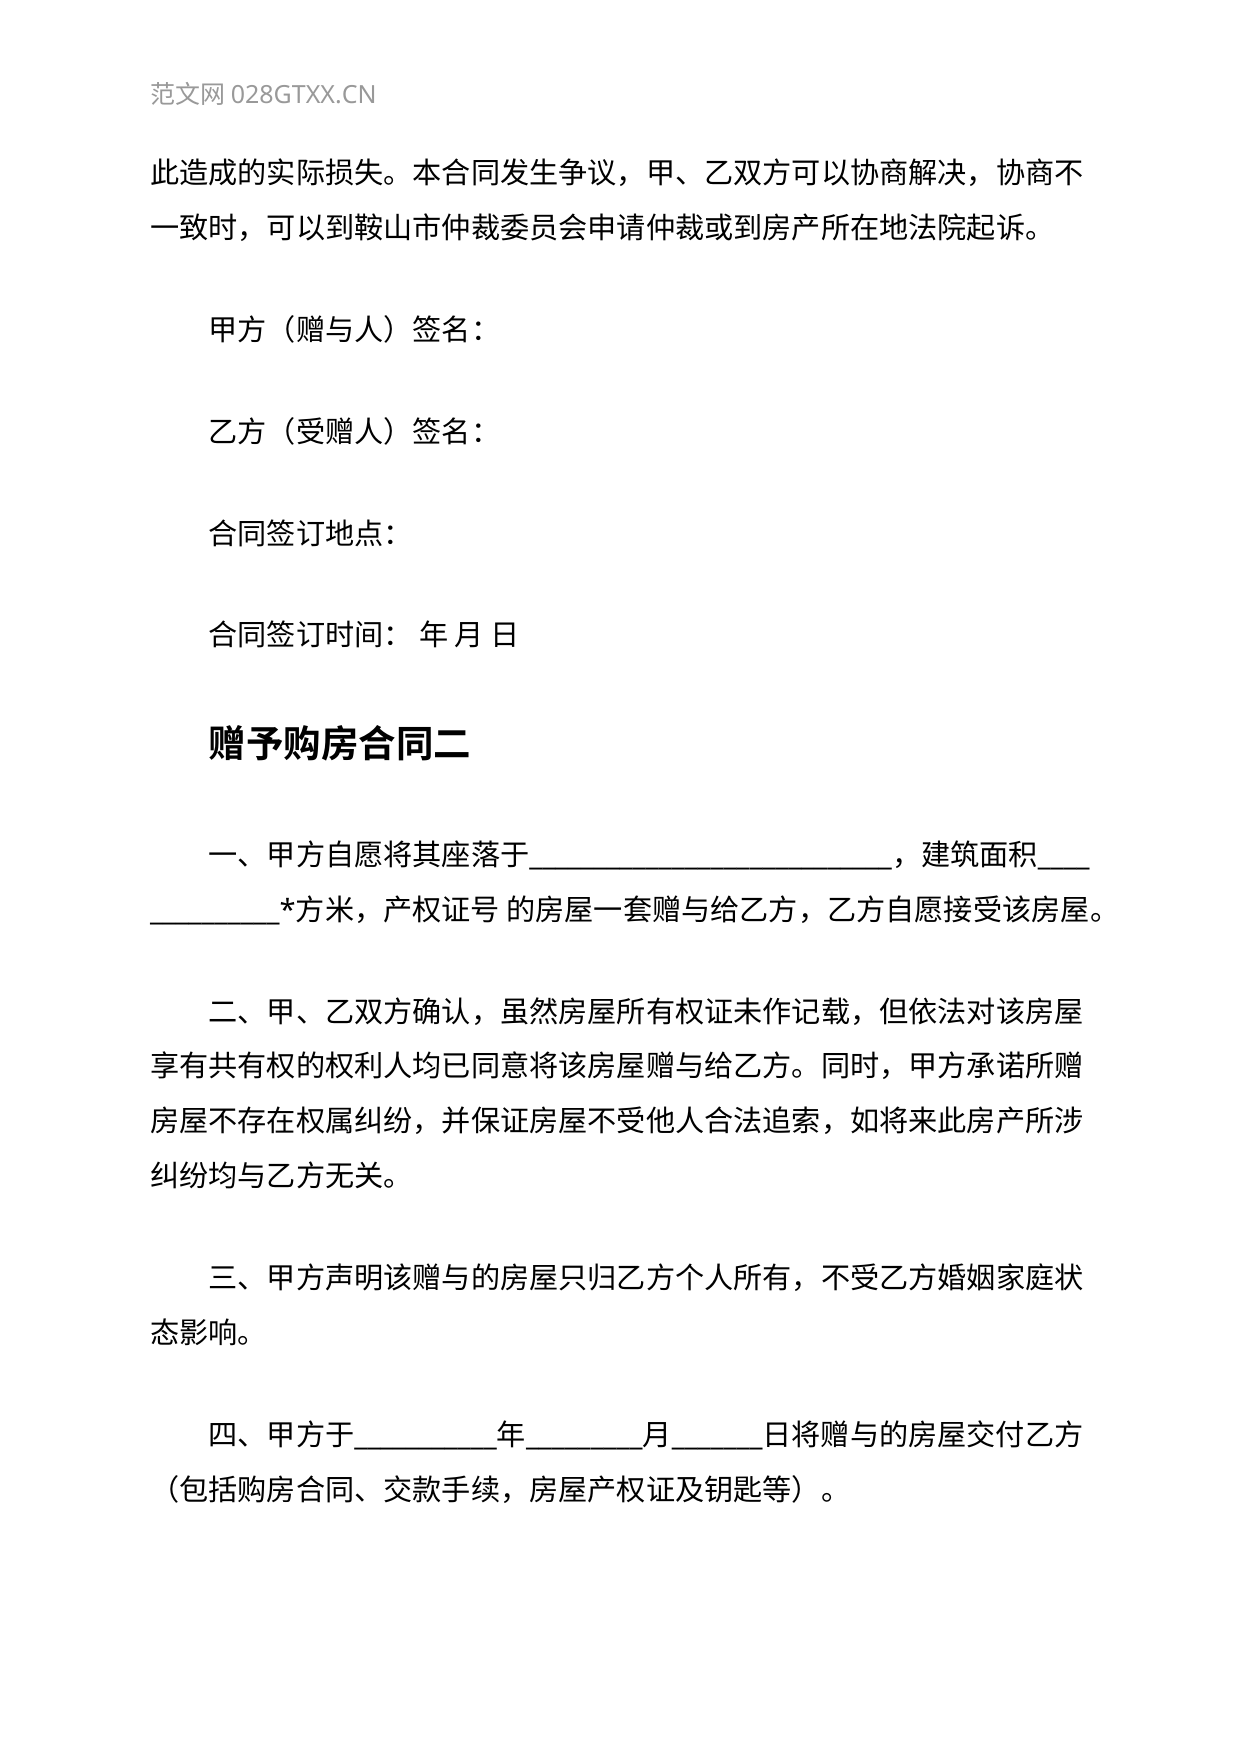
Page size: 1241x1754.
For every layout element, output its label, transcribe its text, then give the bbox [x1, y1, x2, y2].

text 合同签订时间： 年 月 日 [150, 612, 1090, 654]
text 合同签订地点： [150, 510, 1090, 552]
text 三、甲方声明该赠与的房屋只归乙方个人所有，不受乙方婚姻家庭状态影响。 [150, 1254, 1090, 1352]
text 乙方（受赠人）签名： [150, 408, 1090, 451]
text 四、甲方于___________年_________月_______日将赠与的房屋交付乙方（包括购房合同、交款手续，房屋产权证及钥匙等）。 [150, 1411, 1090, 1508]
text 甲方（赠与人）签名： [150, 307, 1090, 349]
text 赠予购房合同二 [150, 714, 1090, 768]
text 一、甲方自愿将其座落于____________________________，建筑面积______________*方米，产权证号 的房屋一套赠与给乙方，乙方自愿接受该房屋。 [150, 831, 1090, 928]
text 二、甲、乙双方确认，虽然房屋所有权证未作记载，但依法对该房屋享有共有权的权利人均已同意将该房屋赠与给乙方。同时，甲方承诺所赠房屋不存在权属纠纷，并保证房屋不受他人合法追索，如将来此房产所涉纠纷均与乙方无关。 [150, 988, 1090, 1195]
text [150, 150, 1090, 247]
